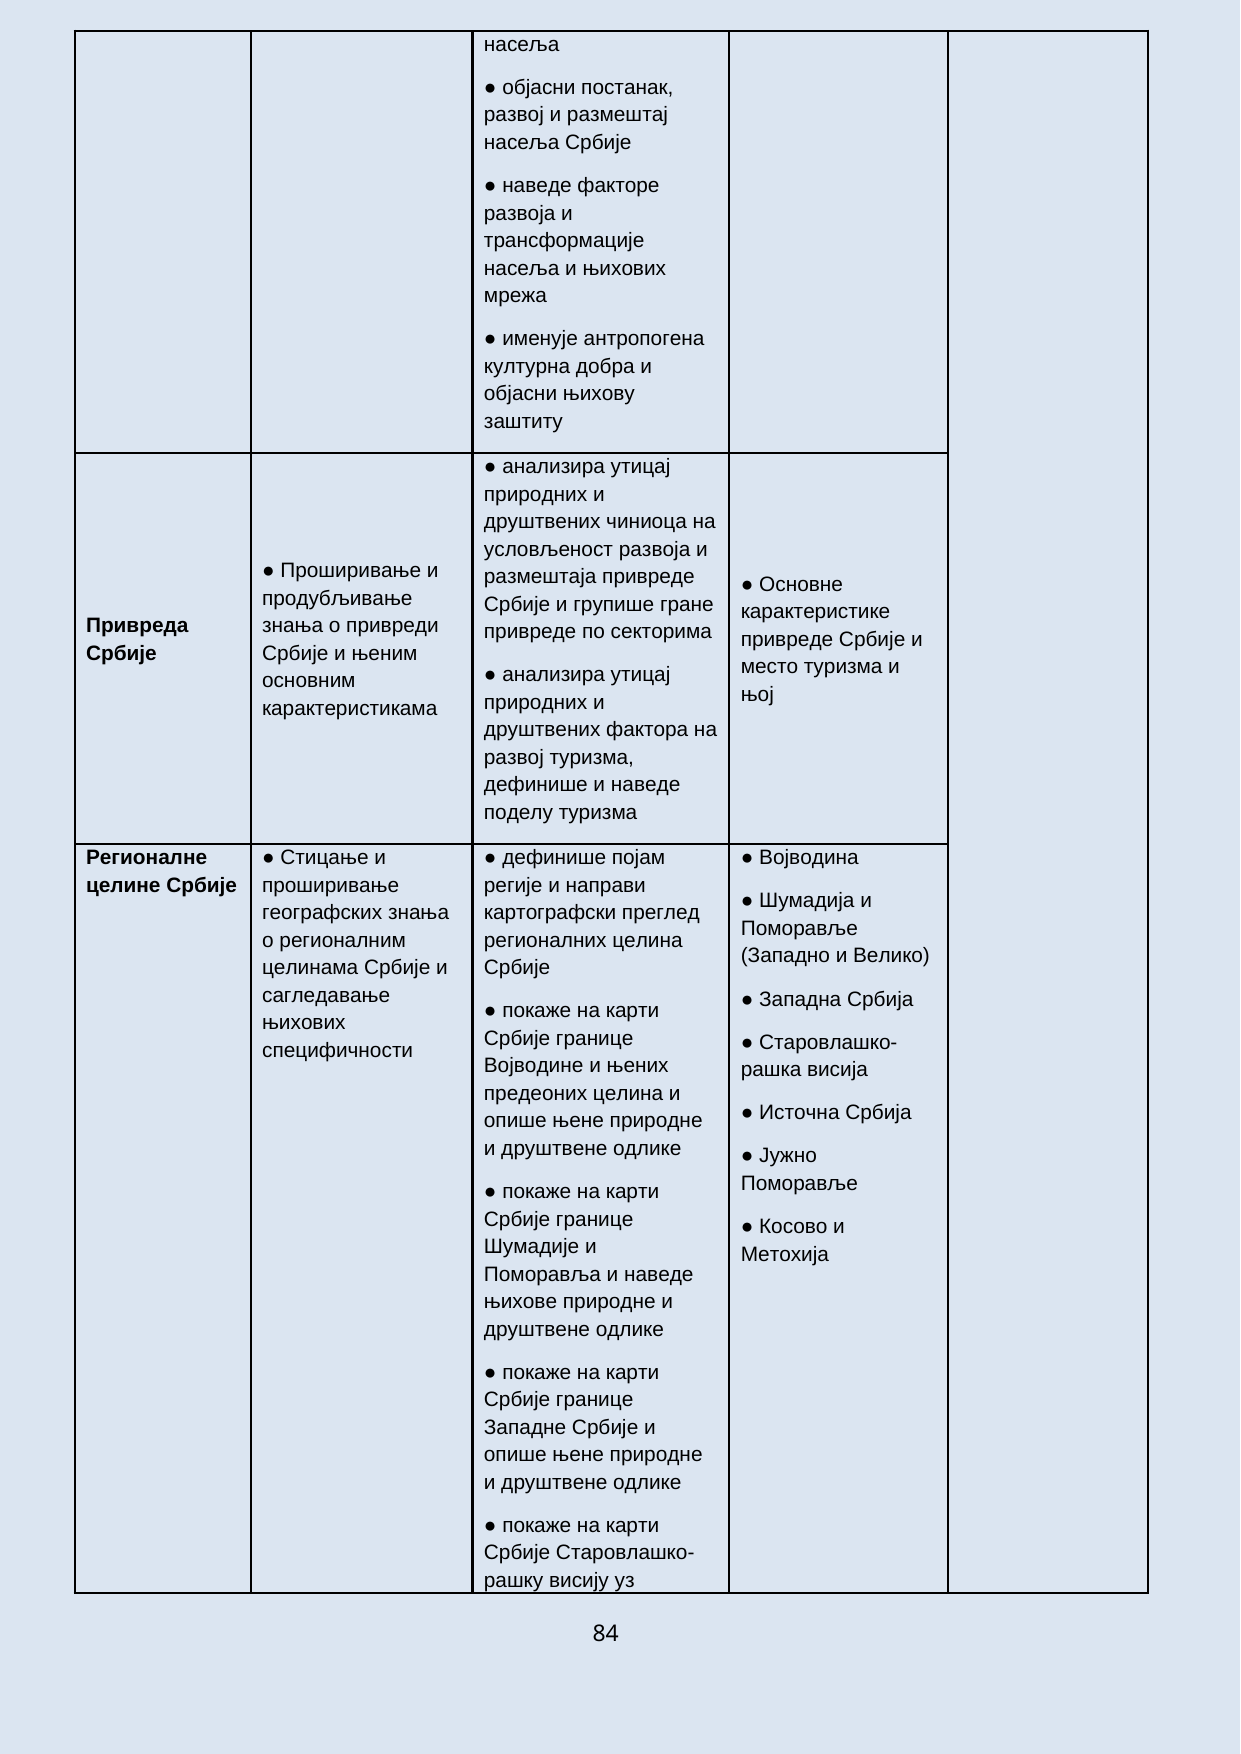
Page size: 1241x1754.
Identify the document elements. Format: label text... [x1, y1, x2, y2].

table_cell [730, 845, 947, 1592]
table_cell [730, 32, 947, 452]
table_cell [76, 845, 250, 1592]
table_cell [252, 32, 471, 452]
table_cell Привреда Србије [76, 454, 250, 843]
table_cell [949, 32, 1147, 1592]
table_cell ● Проширивање и продубљивање знања о привреди Србије и њеним основним карактеристикама [252, 454, 471, 843]
table_cell ● анализира утицај природних и друштвених чиниоца на условљеност развоја и размештаја привреде Србије и групише гране привреде по секторима ● анализира утицај природних и друштвених фактора на развој туризма, дефинише и наведе поделу туризма [474, 454, 728, 843]
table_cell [474, 32, 728, 452]
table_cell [252, 845, 471, 1592]
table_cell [474, 845, 728, 1592]
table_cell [76, 32, 250, 452]
table_cell ● Основне карактеристике привреде Србије и место туризма и њој [730, 454, 947, 843]
